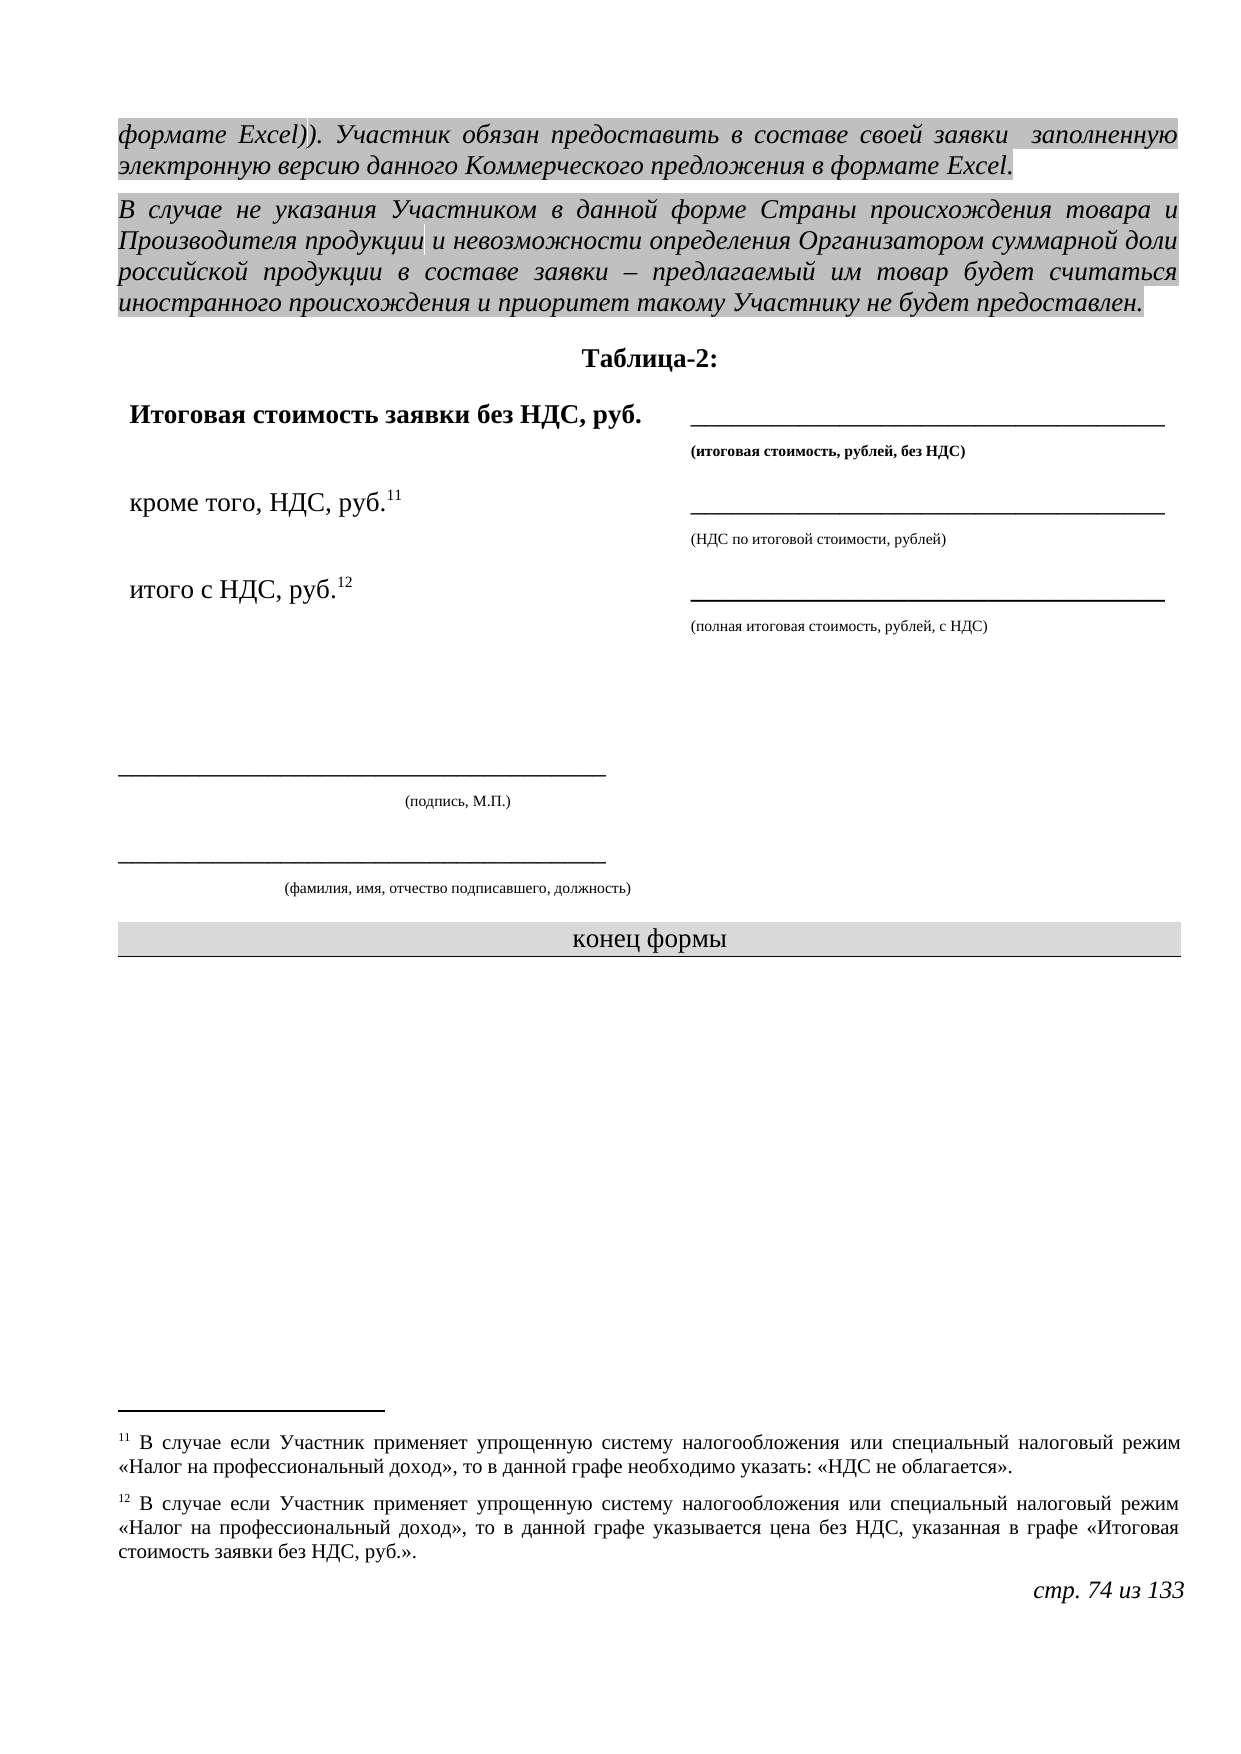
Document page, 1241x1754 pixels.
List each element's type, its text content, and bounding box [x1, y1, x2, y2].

text конец формы [118, 922, 1181, 956]
table_cell итого с НДС, руб. [118, 561, 679, 648]
table_cell ___________________________________ (полная итоговая стоимость, рублей, с НДС) [679, 561, 1196, 648]
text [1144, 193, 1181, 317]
table_cell кроме того, НДС, руб. [118, 474, 679, 561]
text (подпись, М.П.) [118, 791, 797, 823]
text Таблица-2: [118, 342, 1181, 374]
table_cell ___________________________________ (НДС по итоговой стоимости, рублей) [679, 474, 1196, 561]
text (фамилия, имя, отчество подписавшего, должность) [118, 879, 797, 910]
table_header ___________________________________ (итоговая стоимость, рублей, без НДС) [679, 386, 1196, 473]
text ____________________________________ [118, 835, 1181, 866]
text ____________________________________ [118, 748, 1181, 779]
table_header Итоговая стоимость заявки без НДС, руб. [118, 386, 679, 473]
